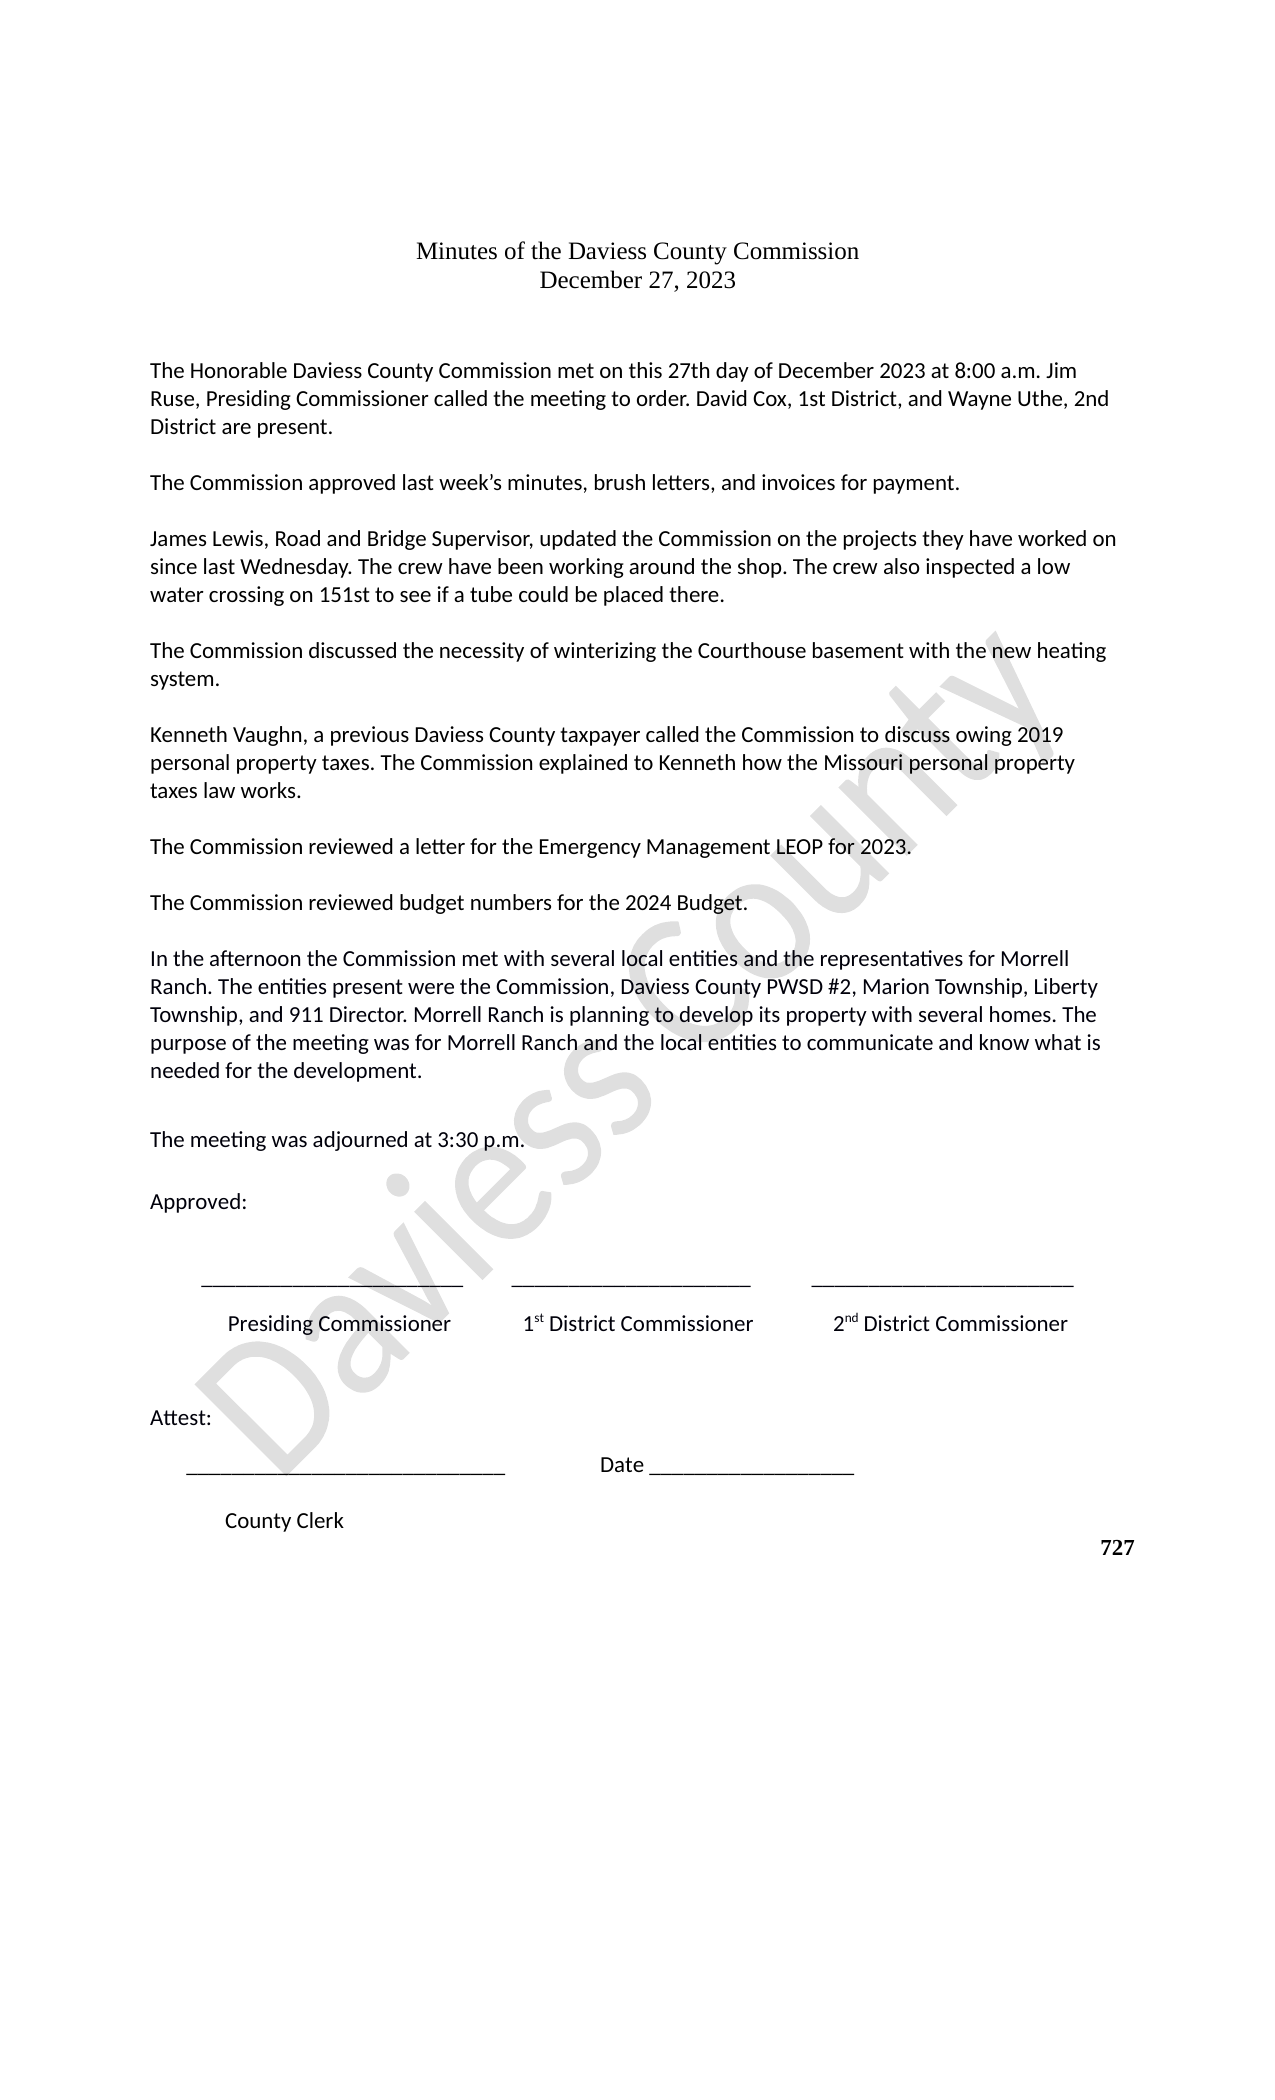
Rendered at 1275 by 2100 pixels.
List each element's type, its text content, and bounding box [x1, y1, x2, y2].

text 727 [150, 1534, 1134, 1560]
text Presiding Commissioner 1st District Commissioner 2nd District Commissioner [150, 1309, 1125, 1337]
text ____________________________ Date __________________ [150, 1450, 1125, 1478]
text The Commission discussed the necessity of winterizing the Courthouse basement with the new heating system. [150, 636, 1125, 692]
text The Commission approved last week’s minutes, brush letters, and invoices for payment. [150, 468, 1125, 496]
text The Honorable Daviess County Commission met on this 27th day of December 2023 at 8:00 a.m. Jim Ruse, Presiding Commissioner called the meeting to order. David Cox, 1st District, and Wayne Uthe, 2nd District are present. [150, 356, 1125, 440]
text December 27, 2023 [150, 265, 1125, 294]
text Attest: [150, 1403, 1125, 1431]
text The Commission reviewed a letter for the Emergency Management LEOP for 2023. [150, 832, 1125, 860]
text Approved: [150, 1187, 1125, 1215]
text In the afternoon the Commission met with several local entities and the representatives for Morrell Ranch. The entities present were the Commission, Daviess County PWSD #2, Marion Township, Liberty Township, and 911 Director. Morrell Ranch is planning to develop its property with several homes. The purpose of the meeting was for Morrell Ranch and the local entities to communicate and know what is needed for the development. [150, 944, 1125, 1084]
text Kenneth Vaughn, a previous Daviess County taxpayer called the Commission to discuss owing 2019 personal property taxes. The Commission explained to Kenneth how the Missouri personal property taxes law works. [150, 720, 1125, 804]
text County Clerk [150, 1506, 1134, 1534]
text Minutes of the Daviess County Commission [150, 236, 1125, 265]
text _______________________ _____________________ _______________________ [150, 1262, 1125, 1290]
text The meeting was adjourned at 3:30 p.m. [150, 1125, 1125, 1153]
text The Commission reviewed budget numbers for the 2024 Budget. [150, 888, 1125, 916]
text James Lewis, Road and Bridge Supervisor, updated the Commission on the projects they have worked on since last Wednesday. The crew have been working around the shop. The crew also inspected a low water crossing on 151st to see if a tube could be placed there. [150, 524, 1125, 608]
